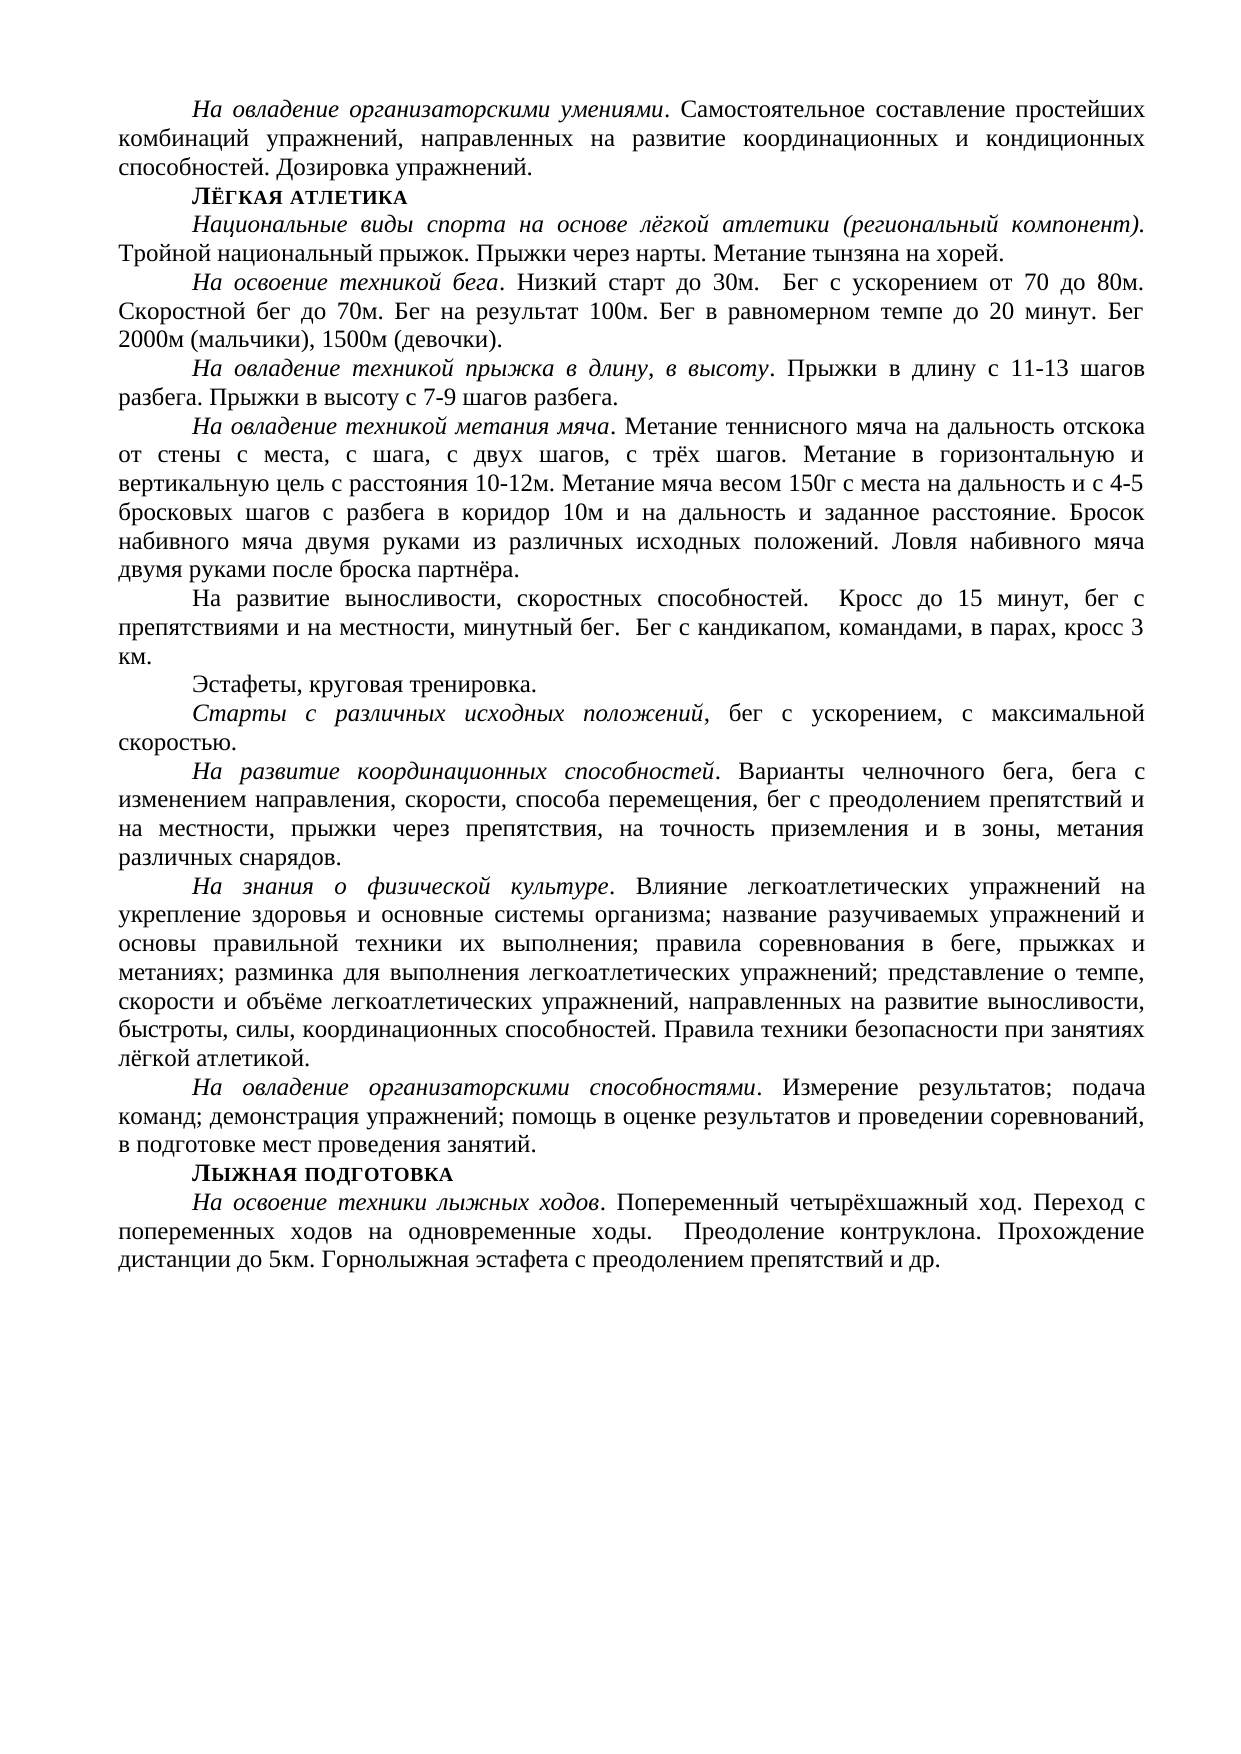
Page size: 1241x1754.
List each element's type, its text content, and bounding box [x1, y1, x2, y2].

text На освоение техники лыжных ходов. Попеременный четырёхшажный ход. Переход с попеременных ходов на одновременные ходы. Преодоление контруклона. Прохождение дистанции до 5км. Горнолыжная эстафета с преодолением препятствий и др. [118, 1187, 1146, 1273]
text Лёгкая атлетика [118, 181, 1146, 209]
text Национальные виды спорта на основе лёгкой атлетики (региональный компонент). Тройной национальный прыжок. Прыжки через нарты. Метание тынзяна на хорей. [118, 209, 1146, 267]
text На овладение организаторскими способностями. Измерение результатов; подача команд; демонстрация упражнений; помощь в оценке результатов и проведении соревнований, в подготовке мест проведения занятий. [118, 1072, 1146, 1158]
text На овладение организаторскими умениями. Самостоятельное составление простейших комбинаций упражнений, направленных на развитие координационных и кондиционных способностей. Дозировка упражнений. [118, 94, 1146, 181]
text Старты с различных исходных положений, бег с ускорением, с максимальной скоростью. [118, 698, 1146, 756]
text На освоение техникой бега. Низкий старт до 30м. Бег с ускорением от 70 до 80м. Скоростной бег до 70м. Бег на результат 100м. Бег в равномерном темпе до 20 минут. Бег 2000м (мальчики), 1500м (девочки). [118, 267, 1146, 353]
text На знания о физической культуре. Влияние легкоатлетических упражнений на укрепление здоровья и основные системы организма; название разучиваемых упражнений и основы правильной техники их выполнения; правила соревнования в беге, прыжках и метаниях; разминка для выполнения легкоатлетических упражнений; представление о темпе, скорости и объёме легкоатлетических упражнений, направленных на развитие выносливости, быстроты, силы, координационных способностей. Правила техники безопасности при занятиях лёгкой атлетикой. [118, 871, 1146, 1072]
text На развитие координационных способностей. Варианты челночного бега, бега с изменением направления, скорости, способа перемещения, бег с преодолением препятствий и на местности, прыжки через препятствия, на точность приземления и в зоны, метания различных снарядов. [118, 756, 1146, 871]
text На овладение техникой метания мяча. Метание теннисного мяча на дальность отскока от стены с места, с шага, с двух шагов, с трёх шагов. Метание в горизонтальную и вертикальную цель с расстояния 10-12м. Метание мяча весом 150г с места на дальность и с 4-5 бросковых шагов с разбега в коридор 10м и на дальность и заданное расстояние. Бросок набивного мяча двумя руками из различных исходных положений. Ловля набивного мяча двумя руками после броска партнёра. [118, 411, 1146, 583]
text На овладение техникой прыжка в длину, в высоту. Прыжки в длину с 11-13 шагов разбега. Прыжки в высоту с 7-9 шагов разбега. [118, 353, 1146, 411]
text Лыжная подготовка [118, 1158, 1146, 1187]
text Эстафеты, круговая тренировка. [118, 669, 1146, 698]
text На развитие выносливости, скоростных способностей. Кросс до 15 минут, бег с препятствиями и на местности, минутный бег. Бег с кандикапом, командами, в парах, кросс 3 км. [118, 583, 1146, 669]
